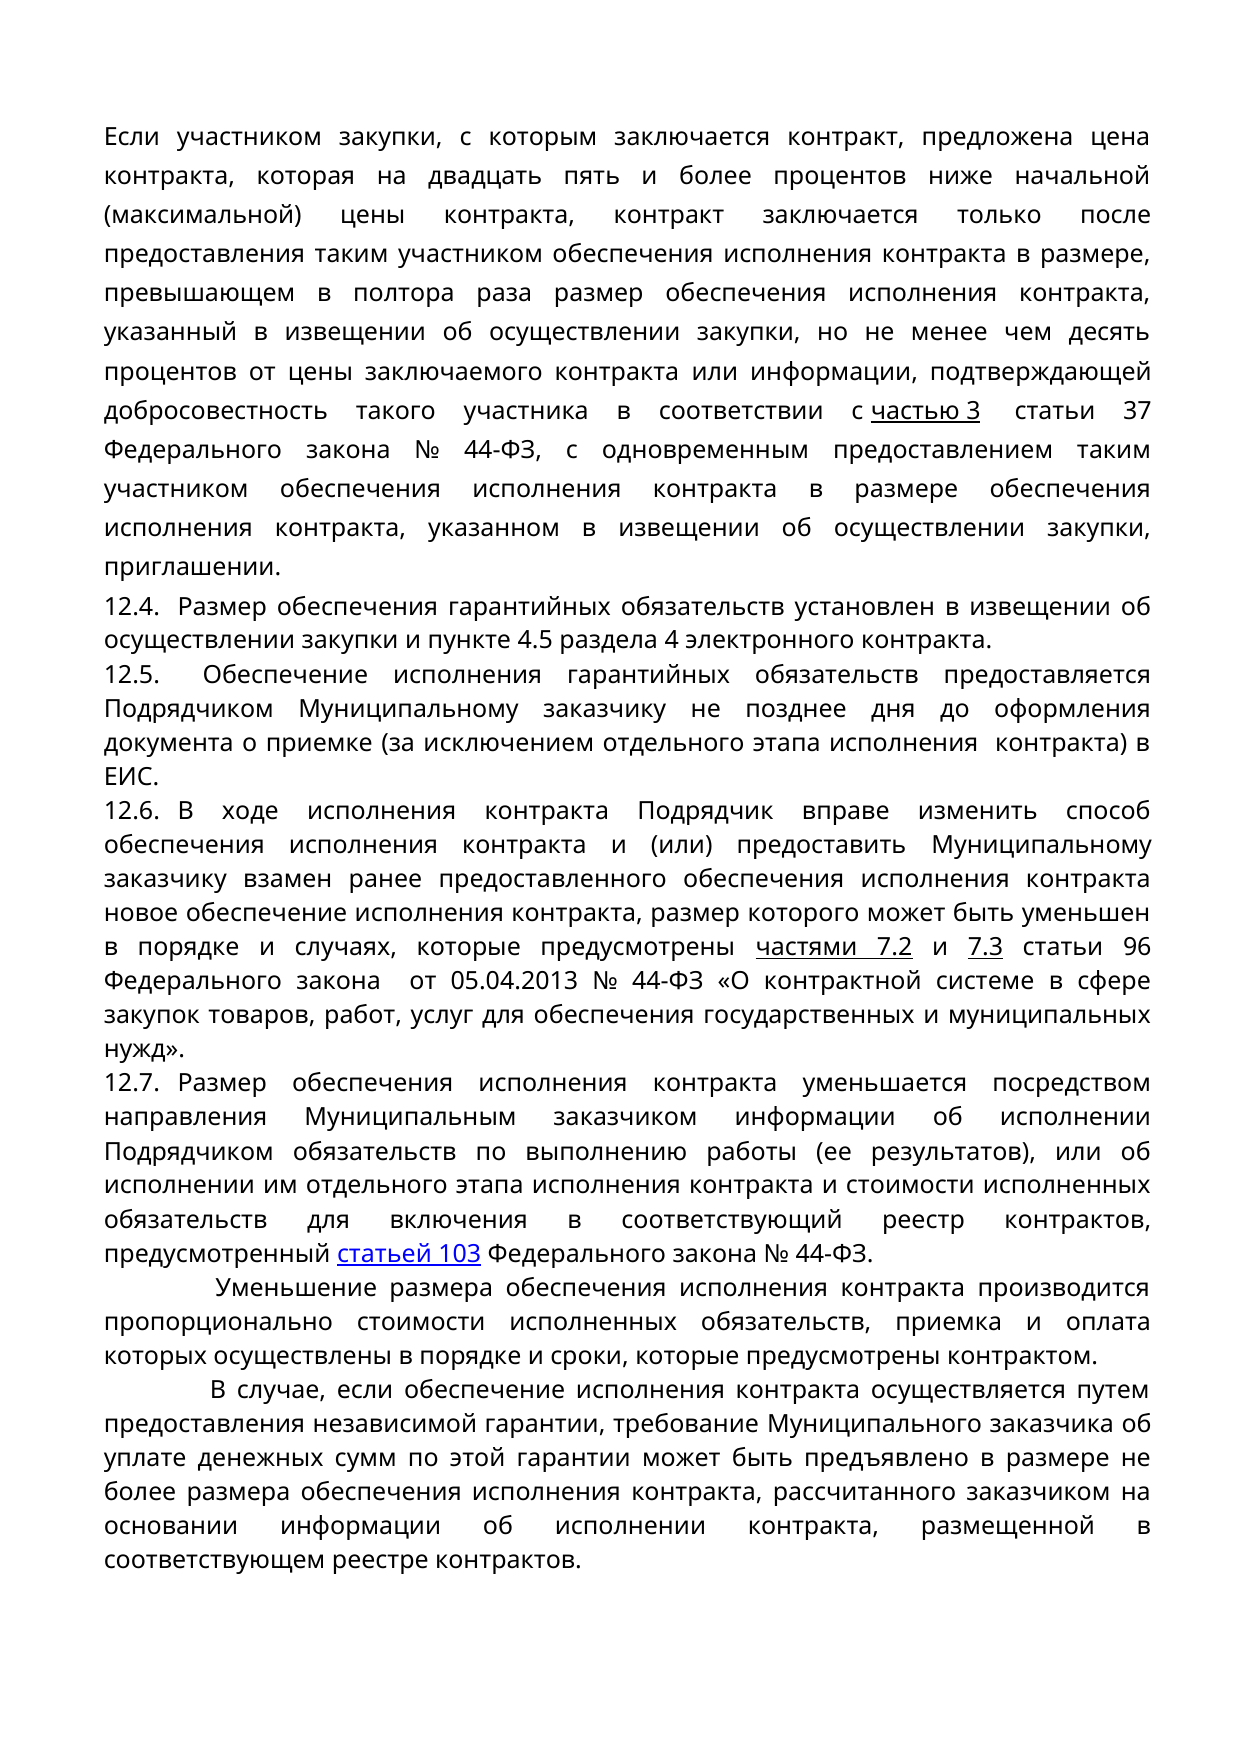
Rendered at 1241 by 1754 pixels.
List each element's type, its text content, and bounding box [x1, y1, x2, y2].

text Если участником закупки, с которым заключается контракт, предложена цена контракта, которая на двадцать пять и более процентов ниже начальной (максимальной) цены контракта, контракт заключается только после предоставления таким участником обеспечения исполнения контракта в размере, превышающем в полтора раза размер обеспечения исполнения контракта, указанный в извещении об осуществлении закупки, но не менее чем десять процентов от цены заключаемого контракта или информации, подтверждающей добросовестность такого участника в соответствии с частью 3 статьи 37 Федерального закона № 44-ФЗ, с одновременным предоставлением таким участником обеспечения исполнения контракта в размере обеспечения исполнения контракта, указанном в извещении об осуществлении закупки, приглашении. [103, 503, 1152, 583]
text Уменьшение размера обеспечения исполнения контракта производится пропорционально стоимости исполненных обязательств, приемка и оплата которых осуществлены в порядке и сроки, которые предусмотрены контрактом. [103, 1269, 1152, 1372]
list Обеспечение исполнения гарантийных обязательств предоставляется Подрядчиком Муниципальному заказчику не позднее дня до оформления документа о приемке (за исключением отдельного этапа исполнения контракта) в ЕИС. [103, 656, 1152, 792]
list В ходе исполнения контракта Подрядчик вправе изменить способ обеспечения исполнения контракта и (или) предоставить Муниципальному заказчику взамен ранее предоставленного обеспечения исполнения контракта новое обеспечение исполнения контракта, размер которого может быть уменьшен в порядке и случаях, которые предусмотрены частями 7.2 и 7.3 статьи 96 Федерального закона от 05.04.2013 № 44-ФЗ «О контрактной системе в сфере закупок товаров, работ, услуг для обеспечения государственных и муниципальных нужд». [103, 792, 1152, 1065]
list Размер обеспечения исполнения контракта уменьшается посредством направления Муниципальным заказчиком информации об исполнении Подрядчиком обязательств по выполнению работы (ее результатов), или об исполнении им отдельного этапа исполнения контракта и стоимости исполненных обязательств для включения в соответствующий реестр контрактов, предусмотренный статьей 103 Федерального закона № 44-ФЗ. [103, 1065, 1152, 1269]
text Если участником закупки, с которым заключается контракт, предложена цена контракта, которая на двадцать пять и более процентов ниже начальной (максимальной) цены контракта, контракт заключается только после предоставления таким участником обеспечения исполнения контракта в размере, превышающем в полтора раза размер обеспечения исполнения контракта, указанный в извещении об осуществлении закупки, но не менее чем десять процентов от цены заключаемого контракта или информации, подтверждающей добросовестность такого участника в соответствии с частью 3 статьи 37 Федерального закона № 44-ФЗ, с одновременным предоставлением таким участником обеспечения исполнения контракта в размере обеспечения исполнения контракта, указанном в извещении об осуществлении закупки, приглашении. [103, 346, 1152, 421]
text Если участником закупки, с которым заключается контракт, предложена цена контракта, которая на двадцать пять и более процентов ниже начальной (максимальной) цены контракта, контракт заключается только после предоставления таким участником обеспечения исполнения контракта в размере, превышающем в полтора раза размер обеспечения исполнения контракта, указанный в извещении об осуществлении закупки, но не менее чем десять процентов от цены заключаемого контракта или информации, подтверждающей добросовестность такого участника в соответствии с частью 3 статьи 37 Федерального закона № 44-ФЗ, с одновременным предоставлением таким участником обеспечения исполнения контракта в размере обеспечения исполнения контракта, указанном в извещении об осуществлении закупки, приглашении. [103, 118, 1152, 327]
list Размер обеспечения гарантийных обязательств установлен в извещении об осуществлении закупки и пункте 4.5 раздела 4 электронного контракта. [103, 588, 1152, 656]
text Если участником закупки, с которым заключается контракт, предложена цена контракта, которая на двадцать пять и более процентов ниже начальной (максимальной) цены контракта, контракт заключается только после предоставления таким участником обеспечения исполнения контракта в размере, превышающем в полтора раза размер обеспечения исполнения контракта, указанный в извещении об осуществлении закупки, но не менее чем десять процентов от цены заключаемого контракта или информации, подтверждающей добросовестность такого участника в соответствии с частью 3 статьи 37 Федерального закона № 44-ФЗ, с одновременным предоставлением таким участником обеспечения исполнения контракта в размере обеспечения исполнения контракта, указанном в извещении об осуществлении закупки, приглашении. [103, 423, 1152, 484]
text В случае, если обеспечение исполнения контракта осуществляется путем предоставления независимой гарантии, требование Муниципального заказчика об уплате денежных сумм по этой гарантии может быть предъявлено в размере не более размера обеспечения исполнения контракта, рассчитанного заказчиком на основании информации об исполнении контракта, размещенной в соответствующем реестре контрактов. [103, 1372, 1152, 1576]
